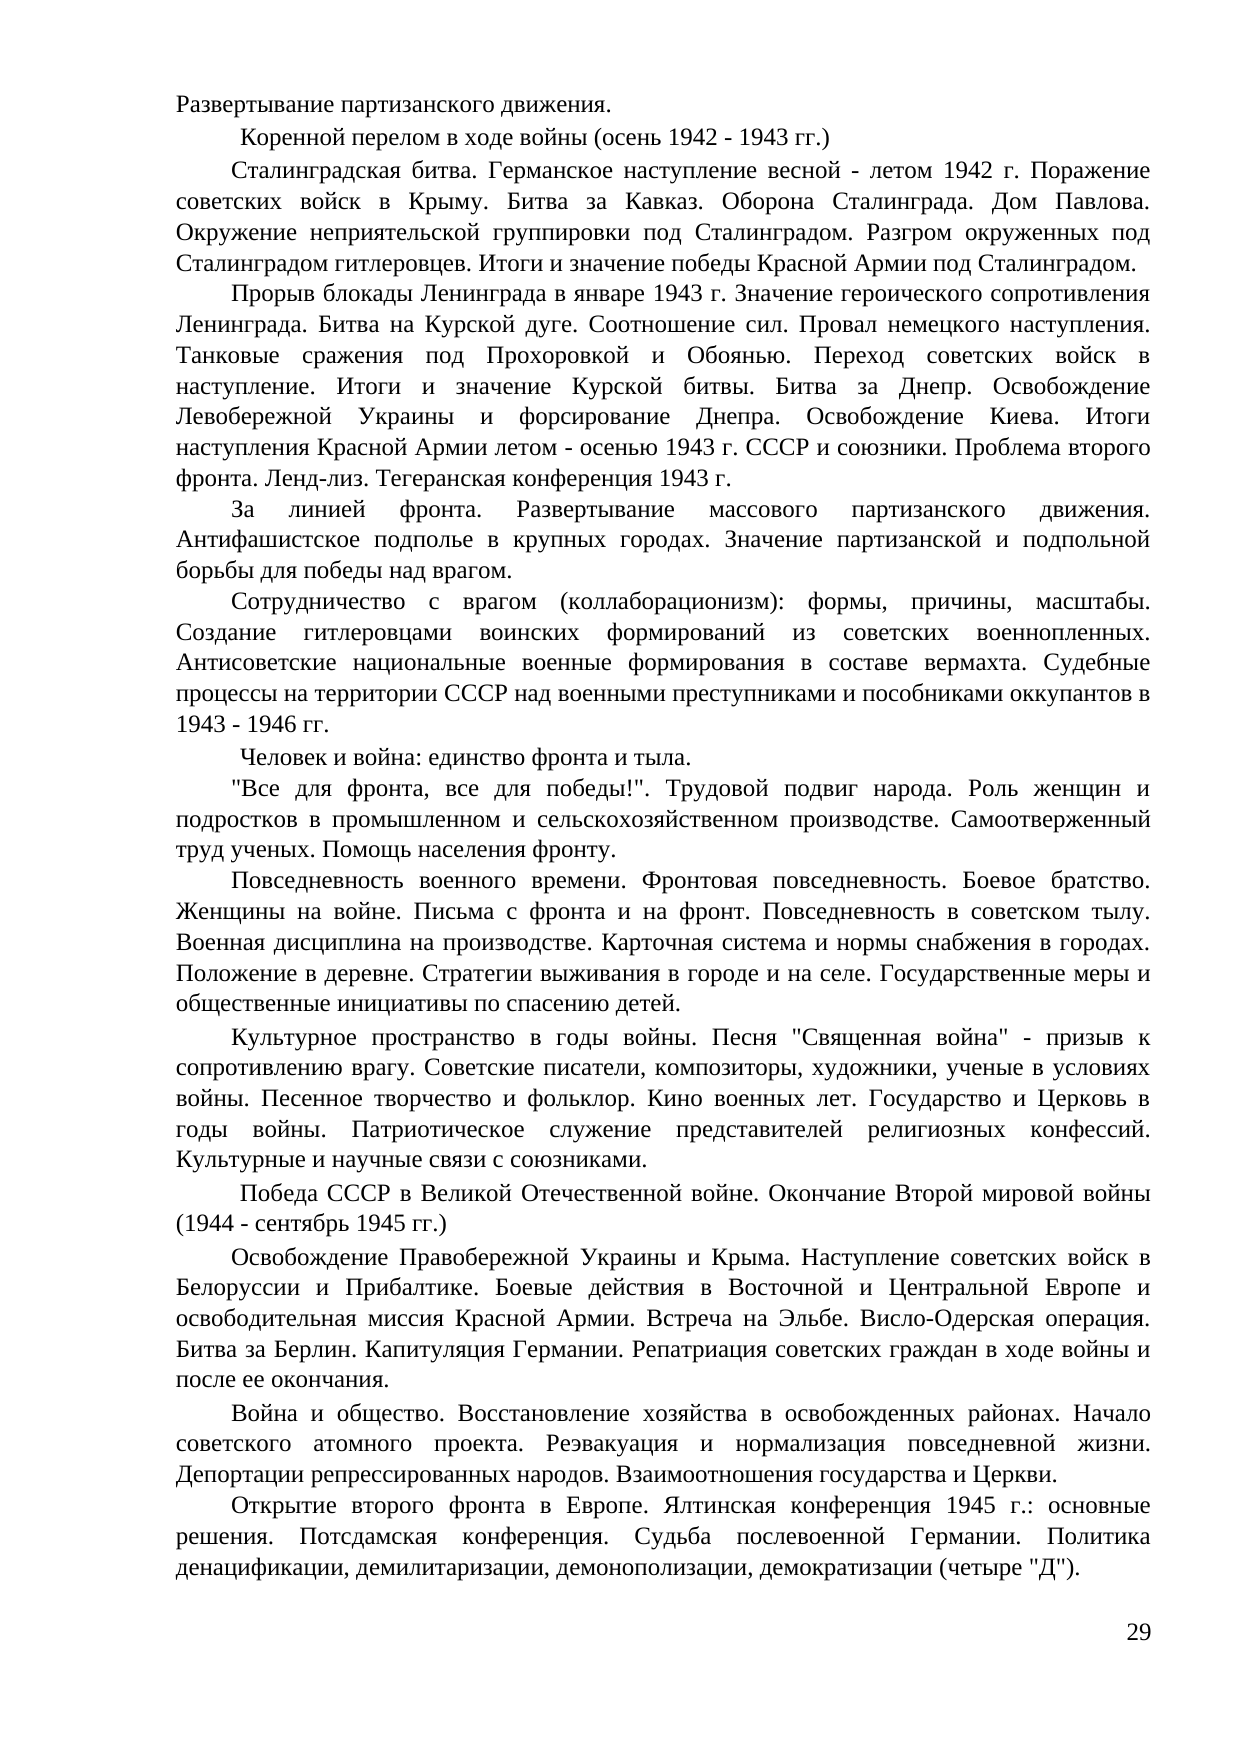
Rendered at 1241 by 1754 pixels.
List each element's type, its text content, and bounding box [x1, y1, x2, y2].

text Сталинградская битва. Германское наступление весной - летом 1942 г. Поражение советских войск в Крыму. Битва за Кавказ. Оборона Сталинграда. Дом Павлова. Окружение неприятельской группировки под Сталинградом. Разгром окруженных под Сталинградом гитлеровцев. Итоги и значение победы Красной Армии под Сталинградом. [176, 156, 1152, 277]
text Культурное пространство в годы войны. Песня "Священная война" - призыв к сопротивлению врагу. Советские писатели, композиторы, художники, ученые в условиях войны. Песенное творчество и фольклор. Кино военных лет. Государство и Церковь в годы войны. Патриотическое служение представителей религиозных конфессий. Культурные и научные связи с союзниками. [176, 1022, 1152, 1173]
text Открытие второго фронта в Европе. Ялтинская конференция 1945 г.: основные решения. Потсдамская конференция. Судьба послевоенной Германии. Политика денацификации, демилитаризации, демонополизации, демократизации (четыре "Д"). [176, 1490, 1152, 1580]
text Война и общество. Восстановление хозяйства в освобожденных районах. Начало советского атомного проекта. Реэвакуация и нормализация повседневной жизни. Депортации репрессированных народов. Взаимоотношения государства и Церкви. [176, 1398, 1152, 1488]
text За линией фронта. Развертывание массового партизанского движения. Антифашистское подполье в крупных городах. Значение партизанской и подпольной борьбы для победы над врагом. [176, 494, 1152, 584]
text Победа СССР в Великой Отечественной войне. Окончание Второй мировой войны (1944 - сентябрь 1945 гг.) [176, 1178, 1152, 1237]
text "Все для фронта, все для победы!". Трудовой подвиг народа. Роль женщин и подростков в промышленном и сельскохозяйственном производстве. Самоотверженный труд ученых. Помощь населения фронту. [176, 773, 1152, 863]
text Сотрудничество с врагом (коллаборационизм): формы, причины, масштабы. Создание гитлеровцами воинских формирований из советских военнопленных. Антисоветские национальные военные формирования в составе вермахта. Судебные процессы на территории СССР над военными преступниками и пособниками оккупантов в 1943 - 1946 гг. [176, 586, 1152, 738]
text Человек и война: единство фронта и тыла. [233, 742, 1152, 771]
text Повседневность военного времени. Фронтовая повседневность. Боевое братство. Женщины на войне. Письма с фронта и на фронт. Повседневность в советском тылу. Военная дисциплина на производстве. Карточная система и нормы снабжения в городах. Положение в деревне. Стратегии выживания в городе и на селе. Государственные меры и общественные инициативы по спасению детей. [176, 865, 1152, 1017]
text Прорыв блокады Ленинграда в январе 1943 г. Значение героического сопротивления Ленинграда. Битва на Курской дуге. Соотношение сил. Провал немецкого наступления. Танковые сражения под Прохоровкой и Обоянью. Переход советских войск в наступление. Итоги и значение Курской битвы. Битва за Днепр. Освобождение Левобережной Украины и форсирование Днепра. Освобождение Киева. Итоги наступления Красной Армии летом - осенью 1943 г. СССР и союзники. Проблема второго фронта. Ленд-лиз. Тегеранская конференция 1943 г. [176, 278, 1152, 492]
text Коренной перелом в ходе войны (осень 1942 - 1943 гг.) [233, 122, 1152, 151]
text Развертывание партизанского движения. [176, 89, 1152, 118]
text Освобождение Правобережной Украины и Крыма. Наступление советских войск в Белоруссии и Прибалтике. Боевые действия в Восточной и Центральной Европе и освободительная миссия Красной Армии. Встреча на Эльбе. Висло-Одерская операция. Битва за Берлин. Капитуляция Германии. Репатриация советских граждан в ходе войны и после ее окончания. [176, 1242, 1152, 1393]
